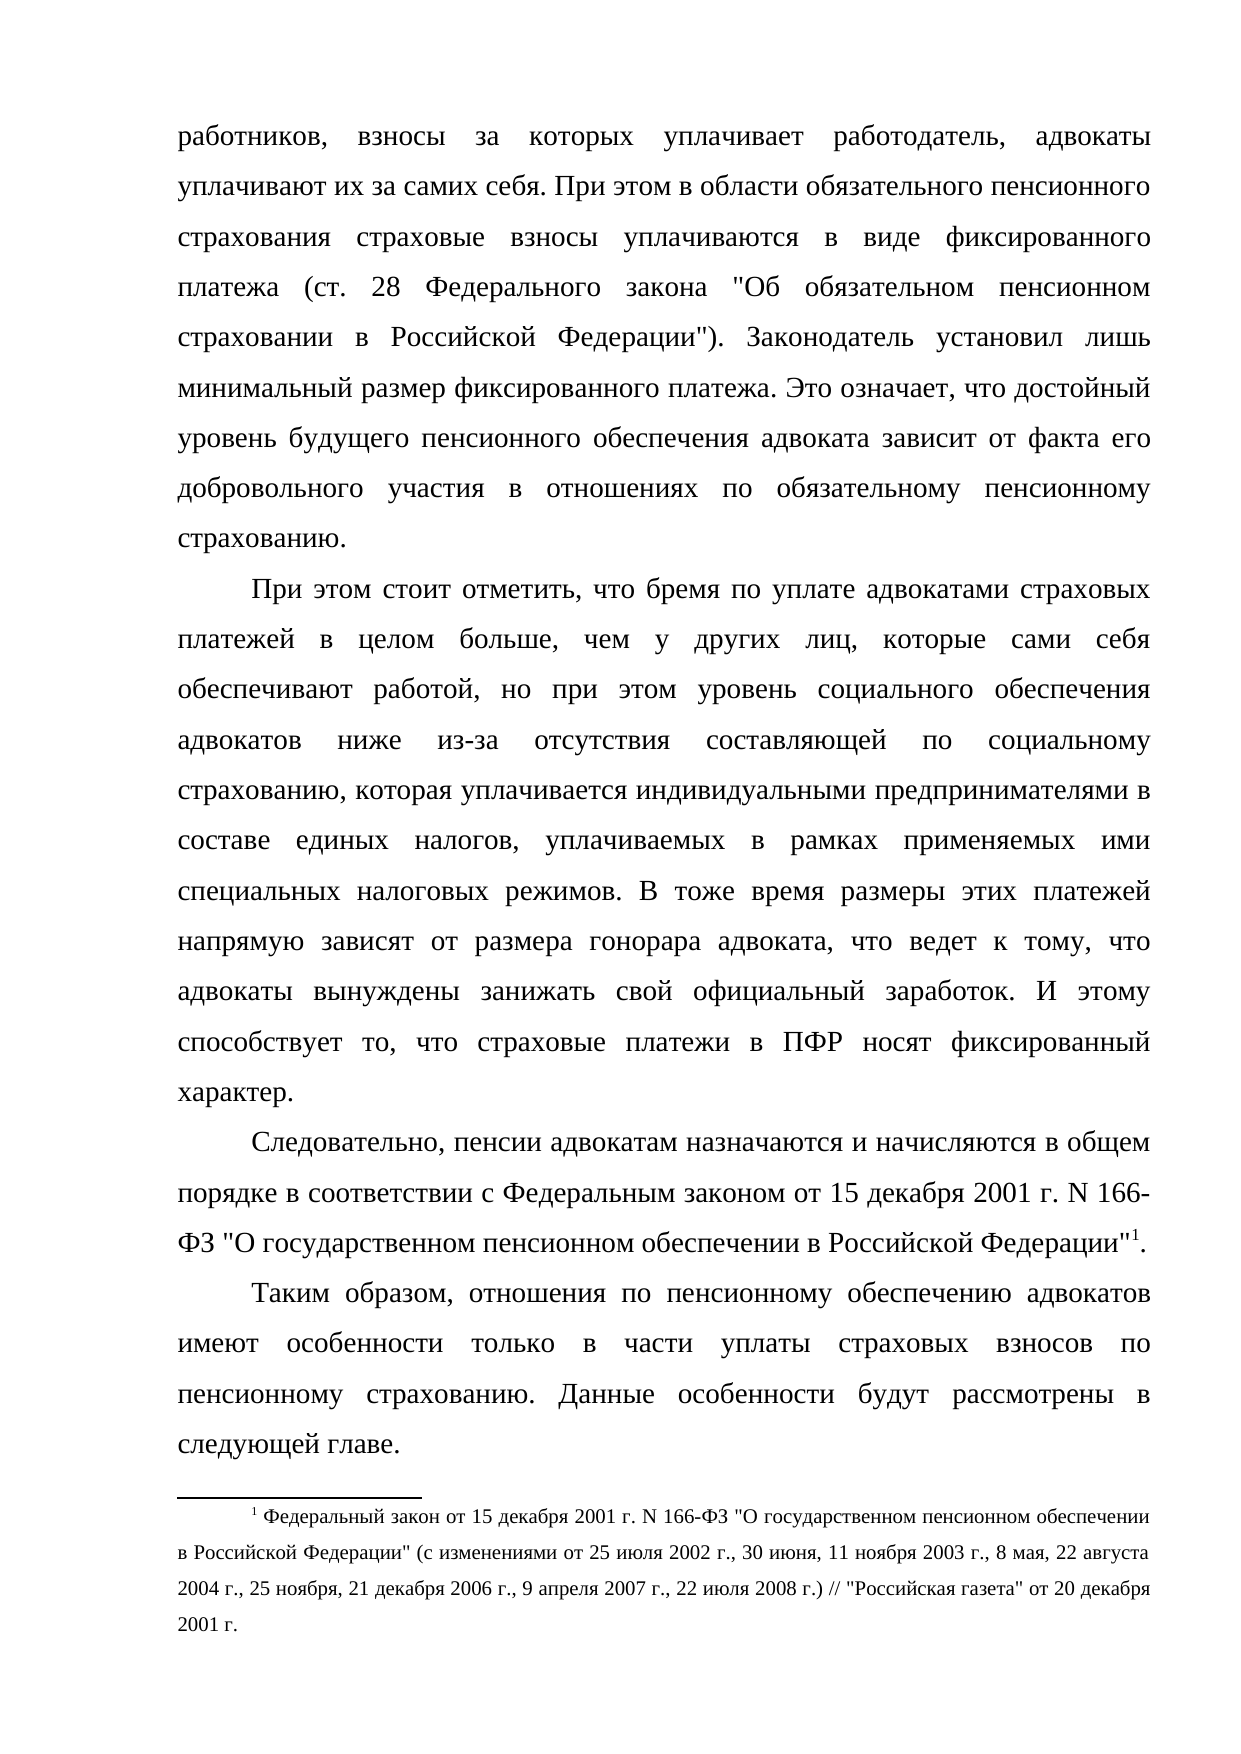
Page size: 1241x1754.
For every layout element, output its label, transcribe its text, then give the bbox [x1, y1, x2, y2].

text При этом стоит отметить, что бремя по уплате адвокатами страховых платежей в целом больше, чем у других лиц, которые сами себя обеспечивают работой, но при этом уровень социального обеспечения адвокатов ниже из-за отсутствия составляющей по социальному страхованию, которая уплачивается индивидуальными предпринимателями в составе единых налогов, уплачиваемых в рамках применяемых ими специальных налоговых режимов. В тоже время размеры этих платежей напрямую зависят от размера гонорара адвоката, что ведет к тому, что адвокаты вынуждены занижать свой официальный заработок. И этому способствует то, что страховые платежи в ПФР носят фиксированный характер. [177, 571, 1152, 1108]
text Следовательно, пенсии адвокатам назначаются и начисляются в общем порядке в соответствии с Федеральным законом от 15 декабря . N 166-ФЗ "О государственном пенсионном обеспечении в Российской Федерации". [177, 1124, 1152, 1258]
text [177, 118, 1152, 554]
text Таким образом, отношения по пенсионному обеспечению адвокатов имеют особенности только в части уплаты страховых взносов по пенсионному страхованию. Данные особенности будут рассмотрены в следующей главе. [177, 1275, 1152, 1460]
